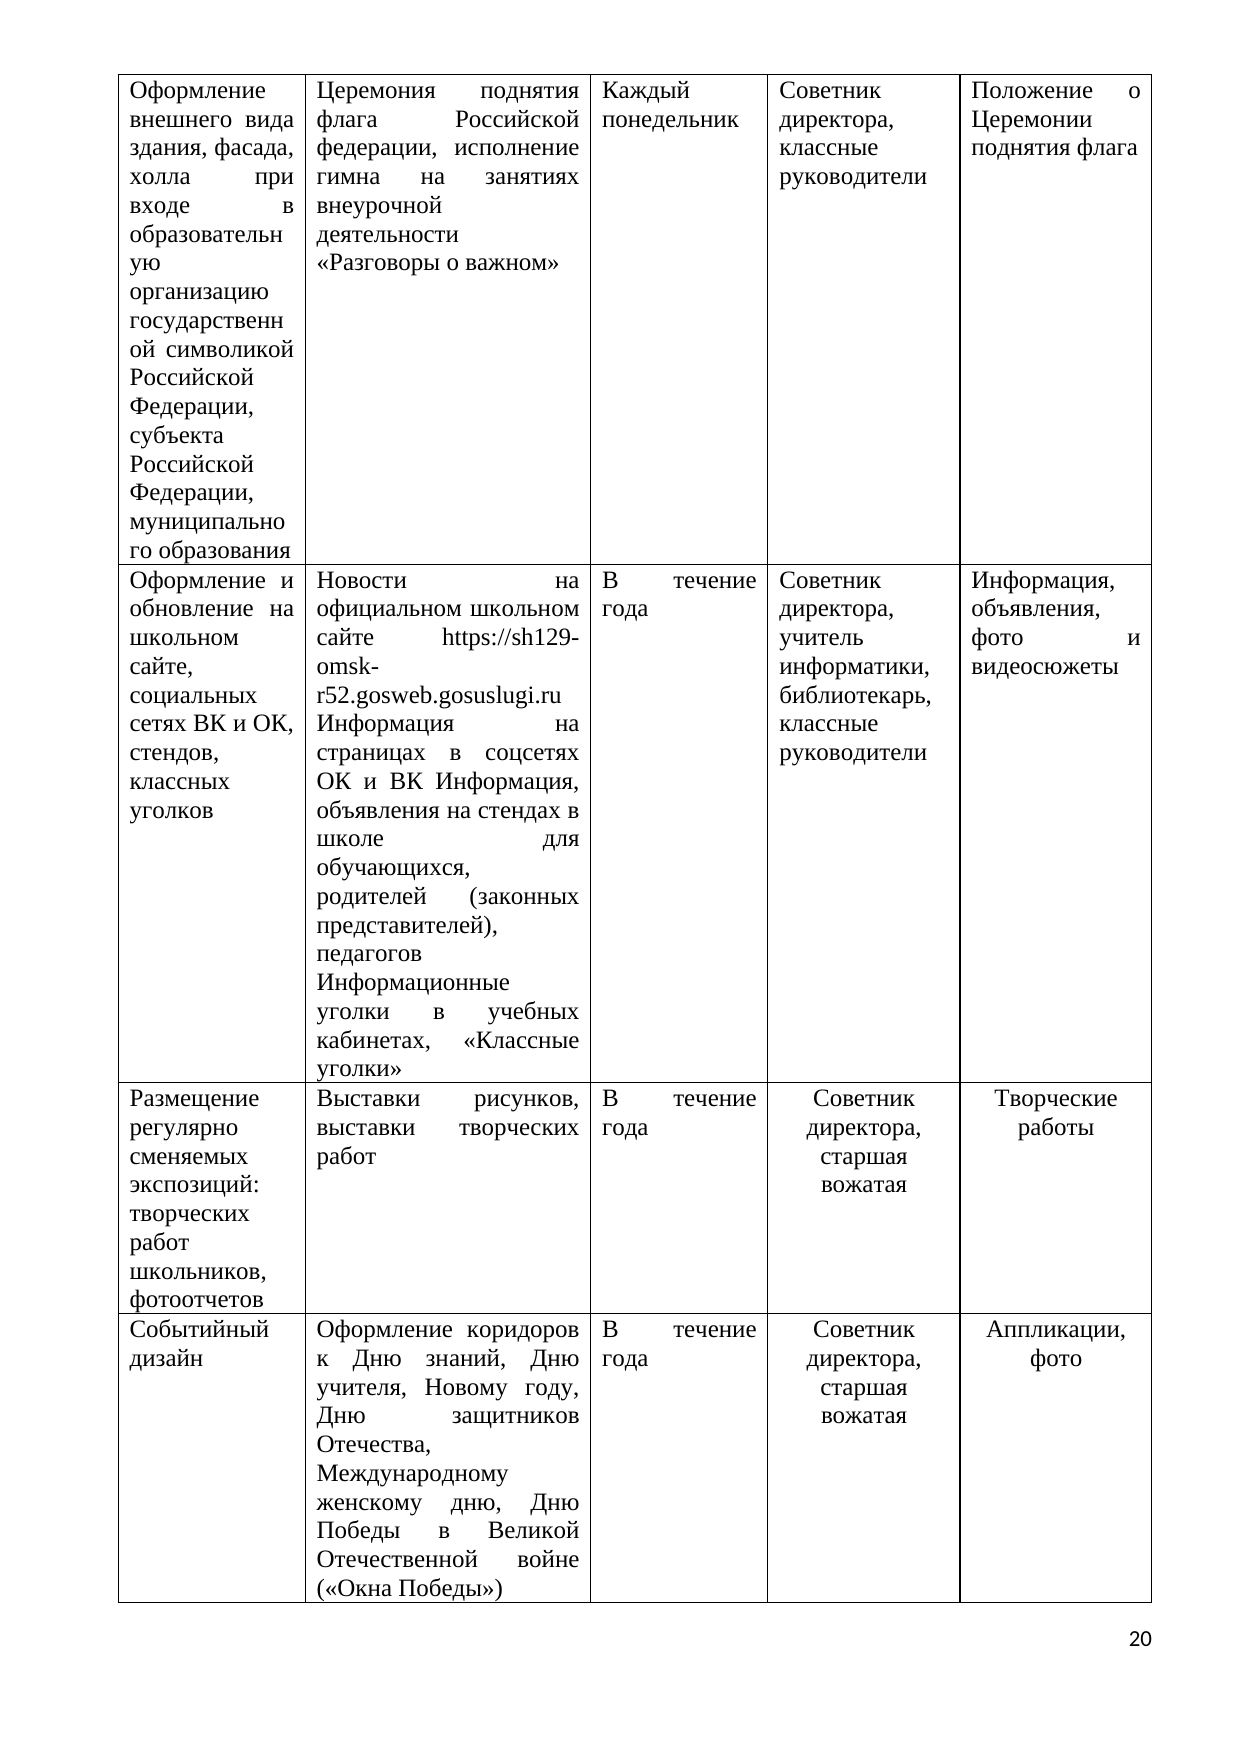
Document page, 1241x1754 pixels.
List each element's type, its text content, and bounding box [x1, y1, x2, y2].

table_cell Оформление коридоров к Дню знаний, Дню учителя, Новому году, Дню защитников Отечества, Международному женскому дню, Дню Победы в Великой Отечественной войне («Окна Победы») [306, 1314, 590, 1602]
table_cell В течение года [591, 1083, 767, 1313]
table_cell Аппликации, фото [961, 1314, 1151, 1602]
table_cell Творческие работы [961, 1083, 1151, 1313]
table_cell Советник директора, классные руководители [768, 75, 959, 564]
table_cell Церемония поднятия флага Российской федерации, исполнение гимна на занятиях внеурочной деятельности «Разговоры о важном» [306, 75, 590, 564]
table_cell Оформление и обновление на школьном сайте, социальных сетях ВК и ОК, стендов, классных уголков [119, 565, 305, 1082]
table_cell Советник директора, старшая вожатая [768, 1083, 959, 1313]
table_cell Каждый понедельник [591, 75, 767, 564]
table_cell В течение года [591, 1314, 767, 1602]
table_cell Оформление внешнего вида здания, фасада, холла при входе в образовательную организацию государственной символикой Российской Федерации, субъекта Российской Федерации, муниципального образования [119, 75, 305, 564]
table_cell Информация, объявления, фото и видеосюжеты [961, 565, 1151, 1082]
table_cell В течение года [591, 565, 767, 1082]
table_cell Событийный дизайн [119, 1314, 305, 1602]
table_cell Размещение регулярно сменяемых экспозиций: творческих работ школьников, фотоотчетов [119, 1083, 305, 1313]
table_cell Советник директора, учитель информатики, библиотекарь, классные руководители [768, 565, 959, 1082]
table_cell Выставки рисунков, выставки творческих работ [306, 1083, 590, 1313]
table_cell Положение о Церемонии поднятия флага [961, 75, 1151, 564]
table_cell Советник директора, старшая вожатая [768, 1314, 959, 1602]
table_cell Новости на официальном школьном сайте https://sh129-omsk-r52.gosweb.gosuslugi.ru Информация на страницах в соцсетях ОК и ВК Информация, объявления на стендах в школе для обучающихся, родителей (законных представителей), педагогов Информационные уголки в учебных кабинетах, «Классные уголки» [306, 565, 590, 1082]
